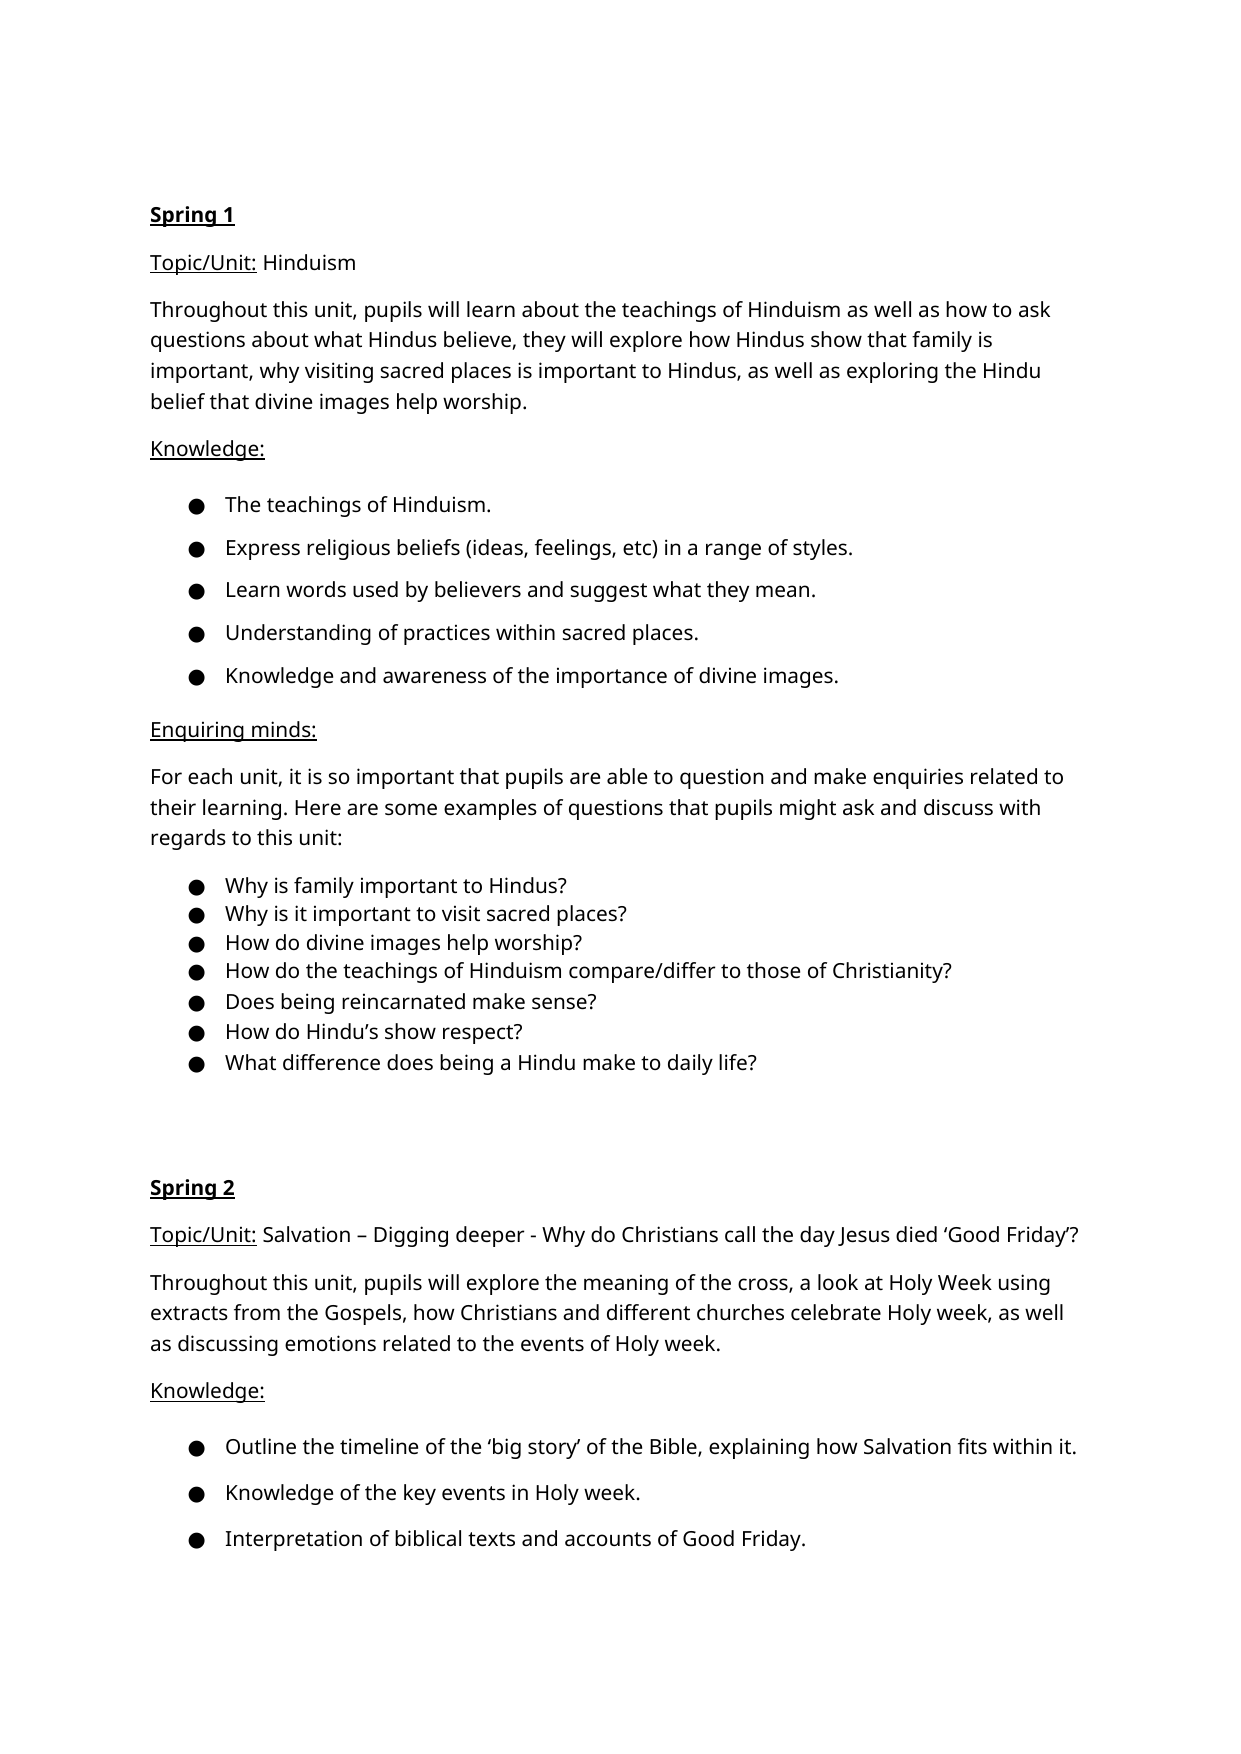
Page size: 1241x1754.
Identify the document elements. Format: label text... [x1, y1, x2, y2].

list Learn words used by believers and suggest what they mean. [187, 567, 1090, 609]
text Enquiring minds: [150, 715, 1090, 743]
list Knowledge of the key events in Holy week. [187, 1470, 1090, 1512]
list Express religious beliefs (ideas, feelings, etc) in a range of styles. [187, 524, 1090, 567]
list How do the teachings of Hinduism compare/differ to those of Christianity? [187, 956, 1090, 984]
text Topic/Unit: Salvation – Digging deeper - Why do Christians call the day Jesus died ‘Good Friday’? [150, 1221, 1090, 1249]
list Knowledge and awareness of the importance of divine images. [187, 652, 1090, 695]
list Why is it important to visit sacred places? [187, 899, 1090, 928]
list What difference does being a Hindu make to daily life? [187, 1048, 1090, 1076]
list Why is family important to Hindus? [187, 871, 1090, 899]
list How do divine images help worship? [187, 928, 1090, 956]
list How do Hindu’s show respect? [187, 1017, 1090, 1046]
text Topic/Unit: Hinduism [150, 248, 1090, 276]
text Knowledge: [150, 434, 1090, 463]
list Understanding of practices within sacred places. [187, 609, 1090, 652]
list Does being reincarnated make sense? [187, 987, 1090, 1015]
text Knowledge: [150, 1376, 1090, 1405]
text For each unit, it is so important that pupils are able to question and make enquiries related to their learning. Here are some examples of questions that pupils might ask and discuss with regards to this unit: [150, 762, 1090, 852]
list Interpretation of biblical texts and accounts of Good Friday. [187, 1516, 1090, 1558]
list Outline the timeline of the ‘big story’ of the Bible, explaining how Salvation fits within it. [187, 1424, 1090, 1466]
text Throughout this unit, pupils will explore the meaning of the cross, a look at Holy Week using extracts from the Gospels, how Christians and different churches celebrate Holy week, as well as discussing emotions related to the events of Holy week. [150, 1268, 1090, 1357]
list The teachings of Hinduism. [187, 481, 1090, 524]
text Spring 1 [150, 200, 1090, 229]
text Throughout this unit, pupils will learn about the teachings of Hinduism as well as how to ask questions about what Hindus believe, they will explore how Hindus show that family is important, why visiting sacred places is important to Hindus, as well as exploring the Hindu belief that divine images help worship. [150, 295, 1090, 415]
text Spring 2 [150, 1173, 1090, 1202]
